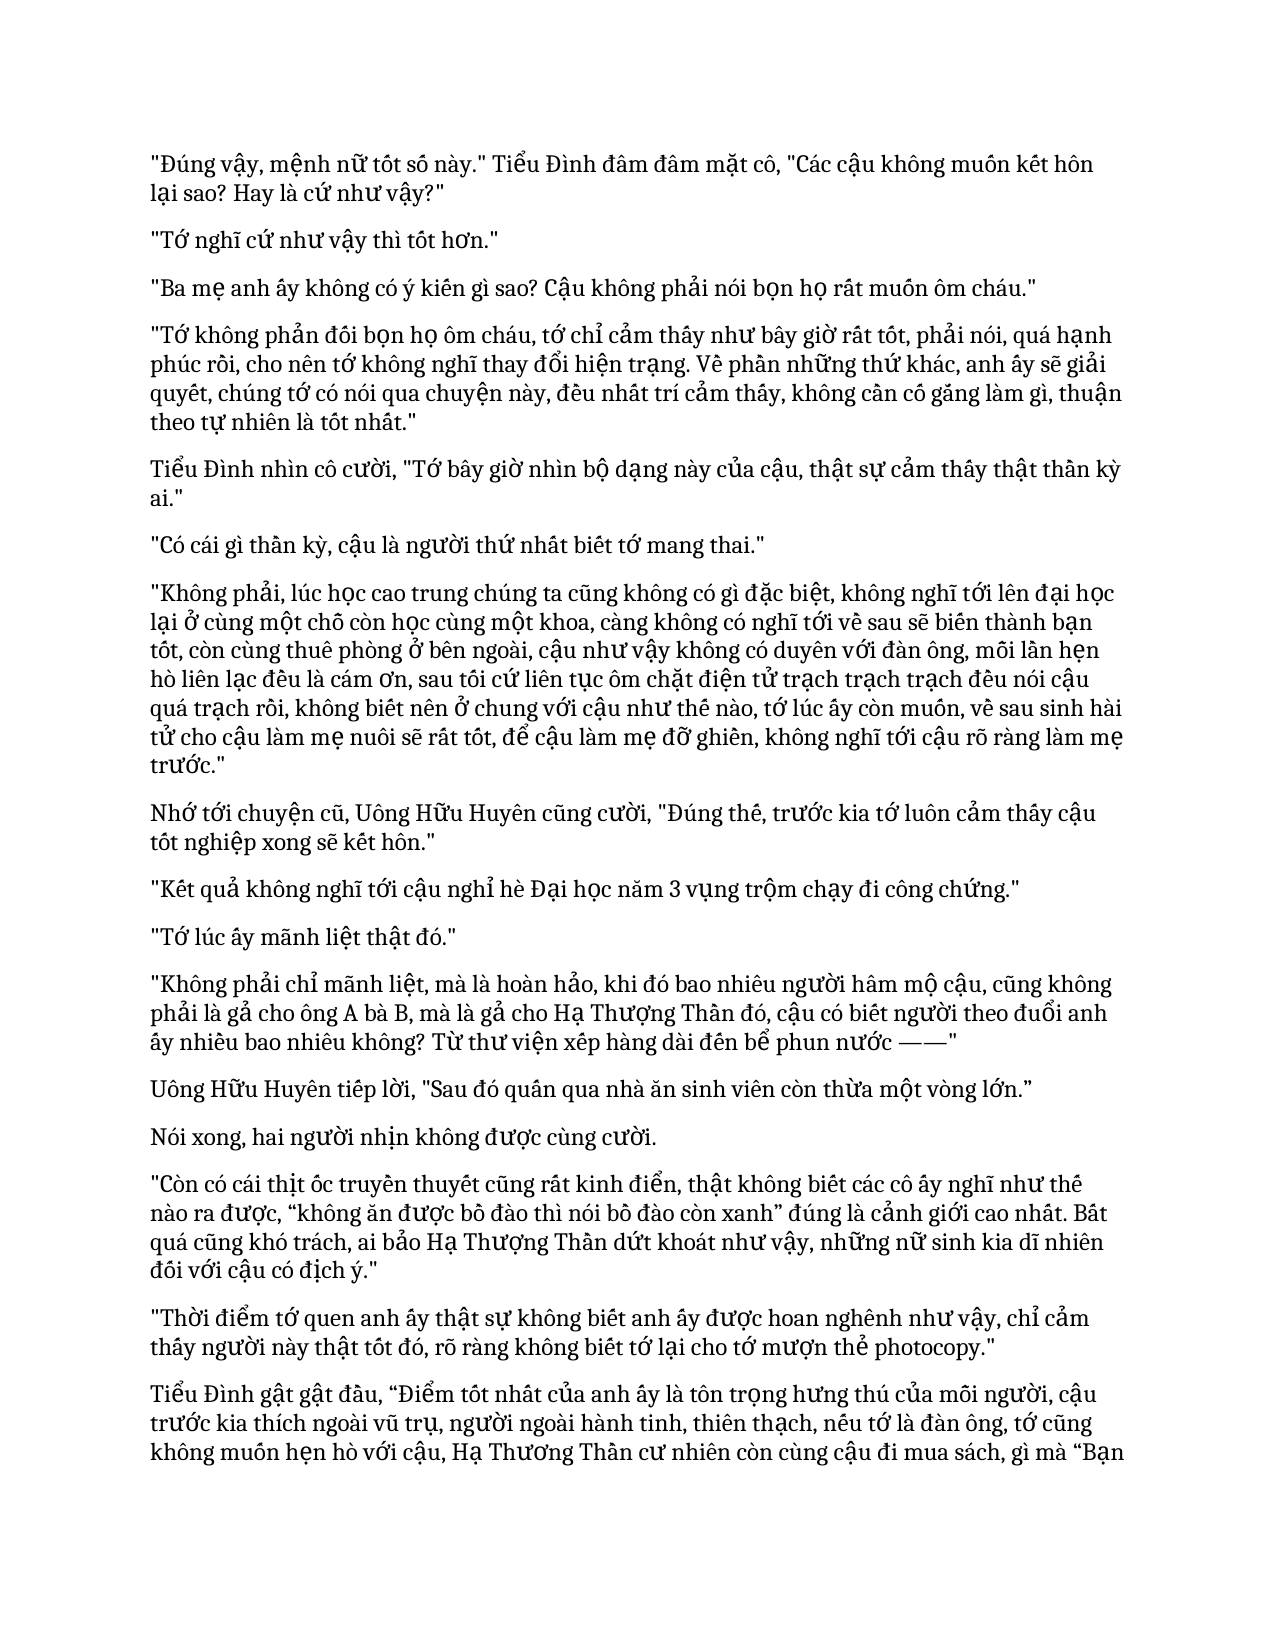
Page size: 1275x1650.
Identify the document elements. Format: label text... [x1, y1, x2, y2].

text Tiểu Đình nhìn cô cười, "Tớ bây giờ nhìn bộ dạng này của cậu, thật sự cảm thấy thật thần kỳ ai." [150, 455, 1125, 512]
text "Tớ không phản đối bọn họ ôm cháu, tớ chỉ cảm thấy như bây giờ rất tốt, phải nói, quá hạnh phúc rồi, cho nên tớ không nghĩ thay đổi hiện trạng. Về phần những thứ khác, anh ấy sẽ giải quyết, chúng tớ có nói qua chuyện này, đều nhất trí cảm thấy, không cần cố gắng làm gì, thuận theo tự nhiên là tốt nhất." [150, 321, 1125, 436]
text "Không phải, lúc học cao trung chúng ta cũng không có gì đặc biệt, không nghĩ tới lên đại học lại ở cùng một chỗ còn học cùng một khoa, càng không có nghĩ tới về sau sẽ biến thành bạn tốt, còn cùng thuê phòng ở bên ngoài, cậu như vậy không có duyên với đàn ông, mỗi lần hẹn hò liên lạc đều là cám ơn, sau tối cứ liên tục ôm chặt điện tử trạch trạch trạch đều nói cậu quá trạch rồi, không biết nên ở chung với cậu như thế nào, tớ lúc ấy còn muốn, về sau sinh hài tử cho cậu làm mẹ nuôi sẽ rất tốt, để cậu làm mẹ đỡ ghiền, không nghĩ tới cậu rõ ràng làm mẹ trước." [150, 579, 1125, 780]
text Uông Hữu Huyên tiếp lời, "Sau đó quấn qua nhà ăn sinh viên còn thừa một vòng lớn.” [150, 1075, 1125, 1104]
text Nhớ tới chuyện cũ, Uông Hữu Huyên cũng cười, "Đúng thế, trước kia tớ luôn cảm thấy cậu tốt nghiệp xong sẽ kết hôn." [150, 799, 1125, 856]
text "Ba mẹ anh ấy không có ý kiến gì sao? Cậu không phải nói bọn họ rất muốn ôm cháu." [150, 274, 1125, 302]
text "Có cái gì thần kỳ, cậu là người thứ nhất biết tớ mang thai." [150, 531, 1125, 560]
text "Tớ lúc ấy mãnh liệt thật đó." [150, 922, 1125, 951]
text Nói xong, hai người nhịn không được cùng cười. [150, 1122, 1125, 1151]
text "Không phải chỉ mãnh liệt, mà là hoàn hảo, khi đó bao nhiêu người hâm mộ cậu, cũng không phải là gả cho ông A bà B, mà là gả cho Hạ Thượng Thần đó, cậu có biết người theo đuổi anh ấy nhiều bao nhiêu không? Từ thư viện xếp hàng dài đến bể phun nước ——" [150, 970, 1125, 1056]
text "Đúng vậy, mệnh nữ tốt số này." Tiểu Đình đâm đâm mặt cô, "Các cậu không muốn kết hôn lại sao? Hay là cứ như vậy?" [150, 150, 1125, 207]
text "Thời điểm tớ quen anh ấy thật sự không biết anh ấy được hoan nghênh như vậy, chỉ cảm thấy người này thật tốt đó, rõ ràng không biết tớ lại cho tớ mượn thẻ photocopy." [150, 1304, 1125, 1361]
text "Tớ nghĩ cứ như vậy thì tốt hơn." [150, 226, 1125, 255]
text "Kết quả không nghĩ tới cậu nghỉ hè Đại học năm 3 vụng trộm chạy đi công chứng." [150, 875, 1125, 904]
text "Còn có cái thịt ốc truyền thuyết cũng rất kinh điển, thật không biết các cô ấy nghĩ như thế nào ra được, “không ăn được bồ đào thì nói bồ đào còn xanh” đúng là cảnh giới cao nhất. Bất quá cũng khó trách, ai bảo Hạ Thượng Thần dứt khoát như vậy, những nữ sinh kia dĩ nhiên đối với cậu có địch ý." [150, 1170, 1125, 1285]
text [150, 1380, 1125, 1466]
